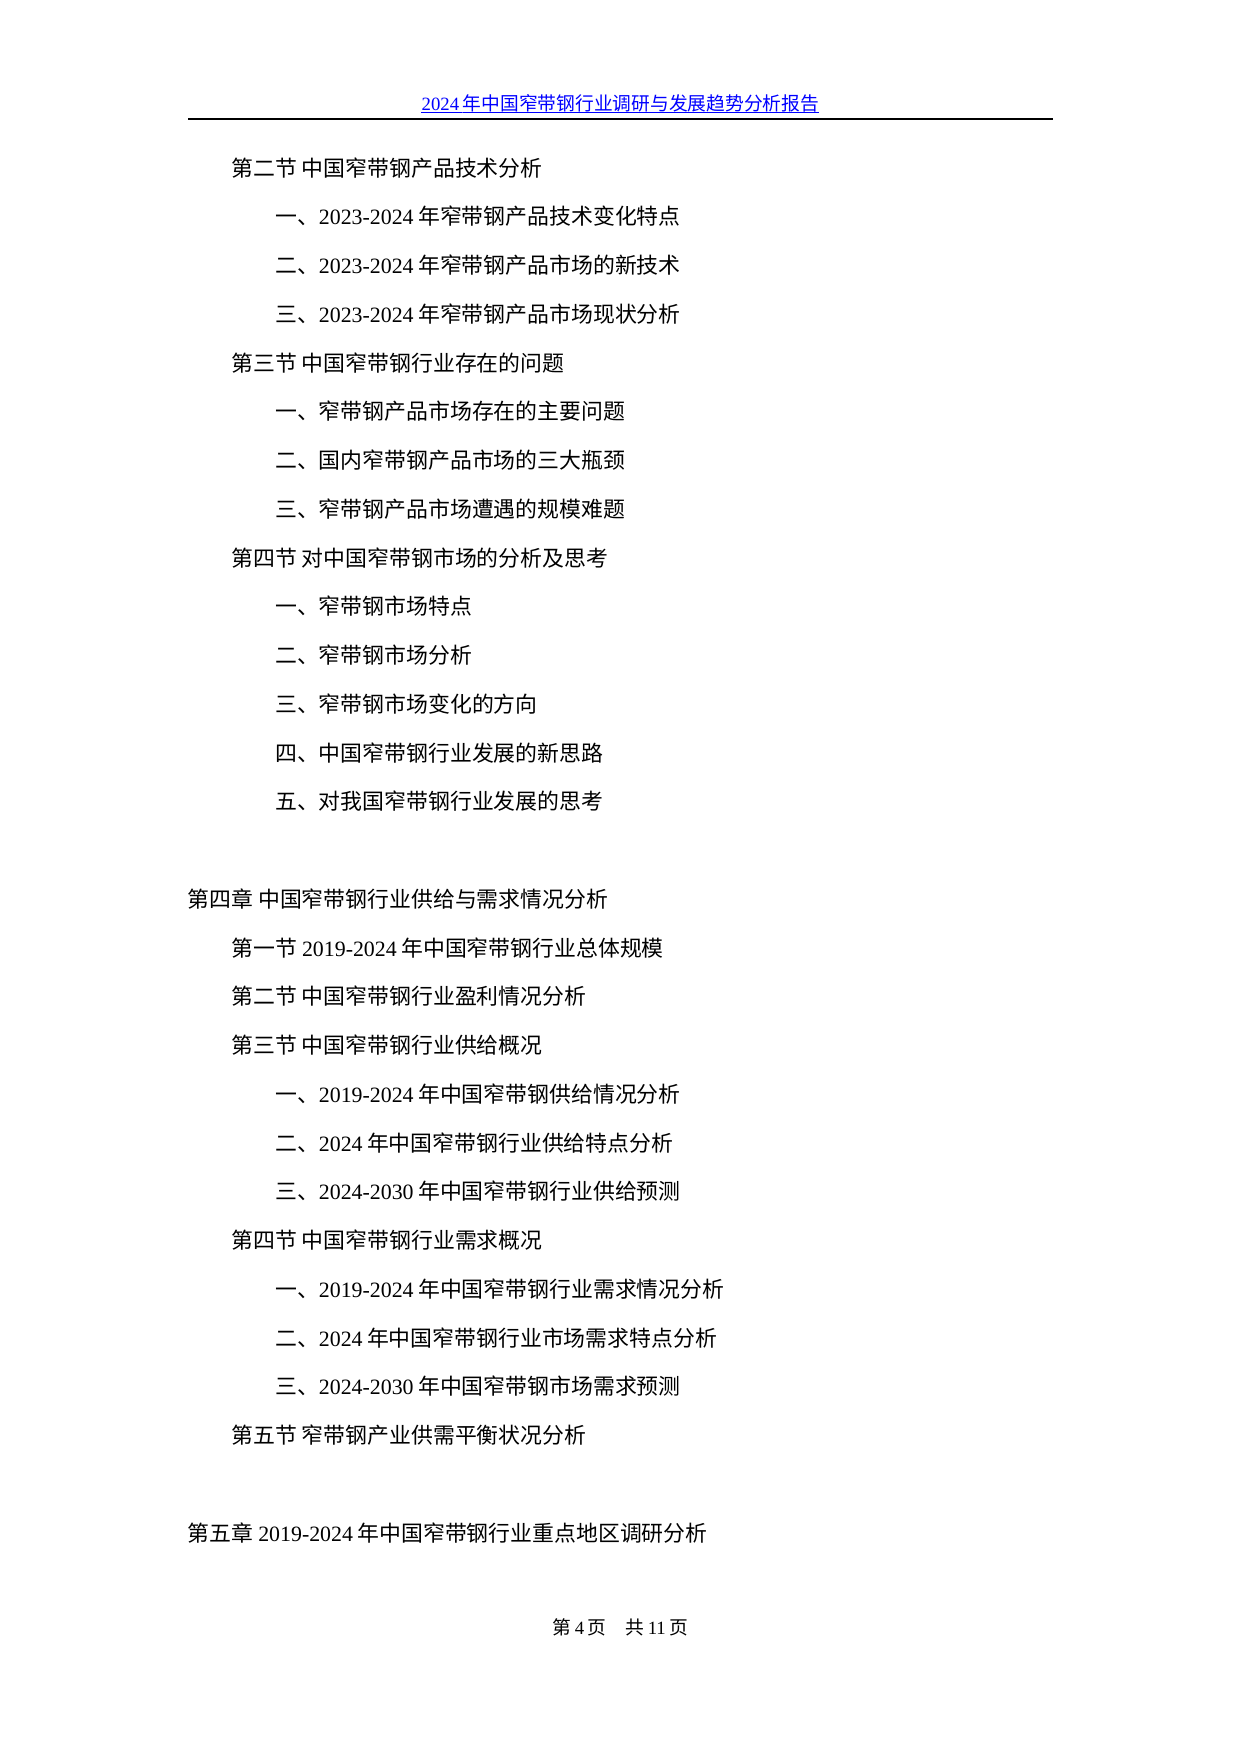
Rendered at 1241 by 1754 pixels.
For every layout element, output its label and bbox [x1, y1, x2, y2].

text [187, 150, 1053, 1548]
